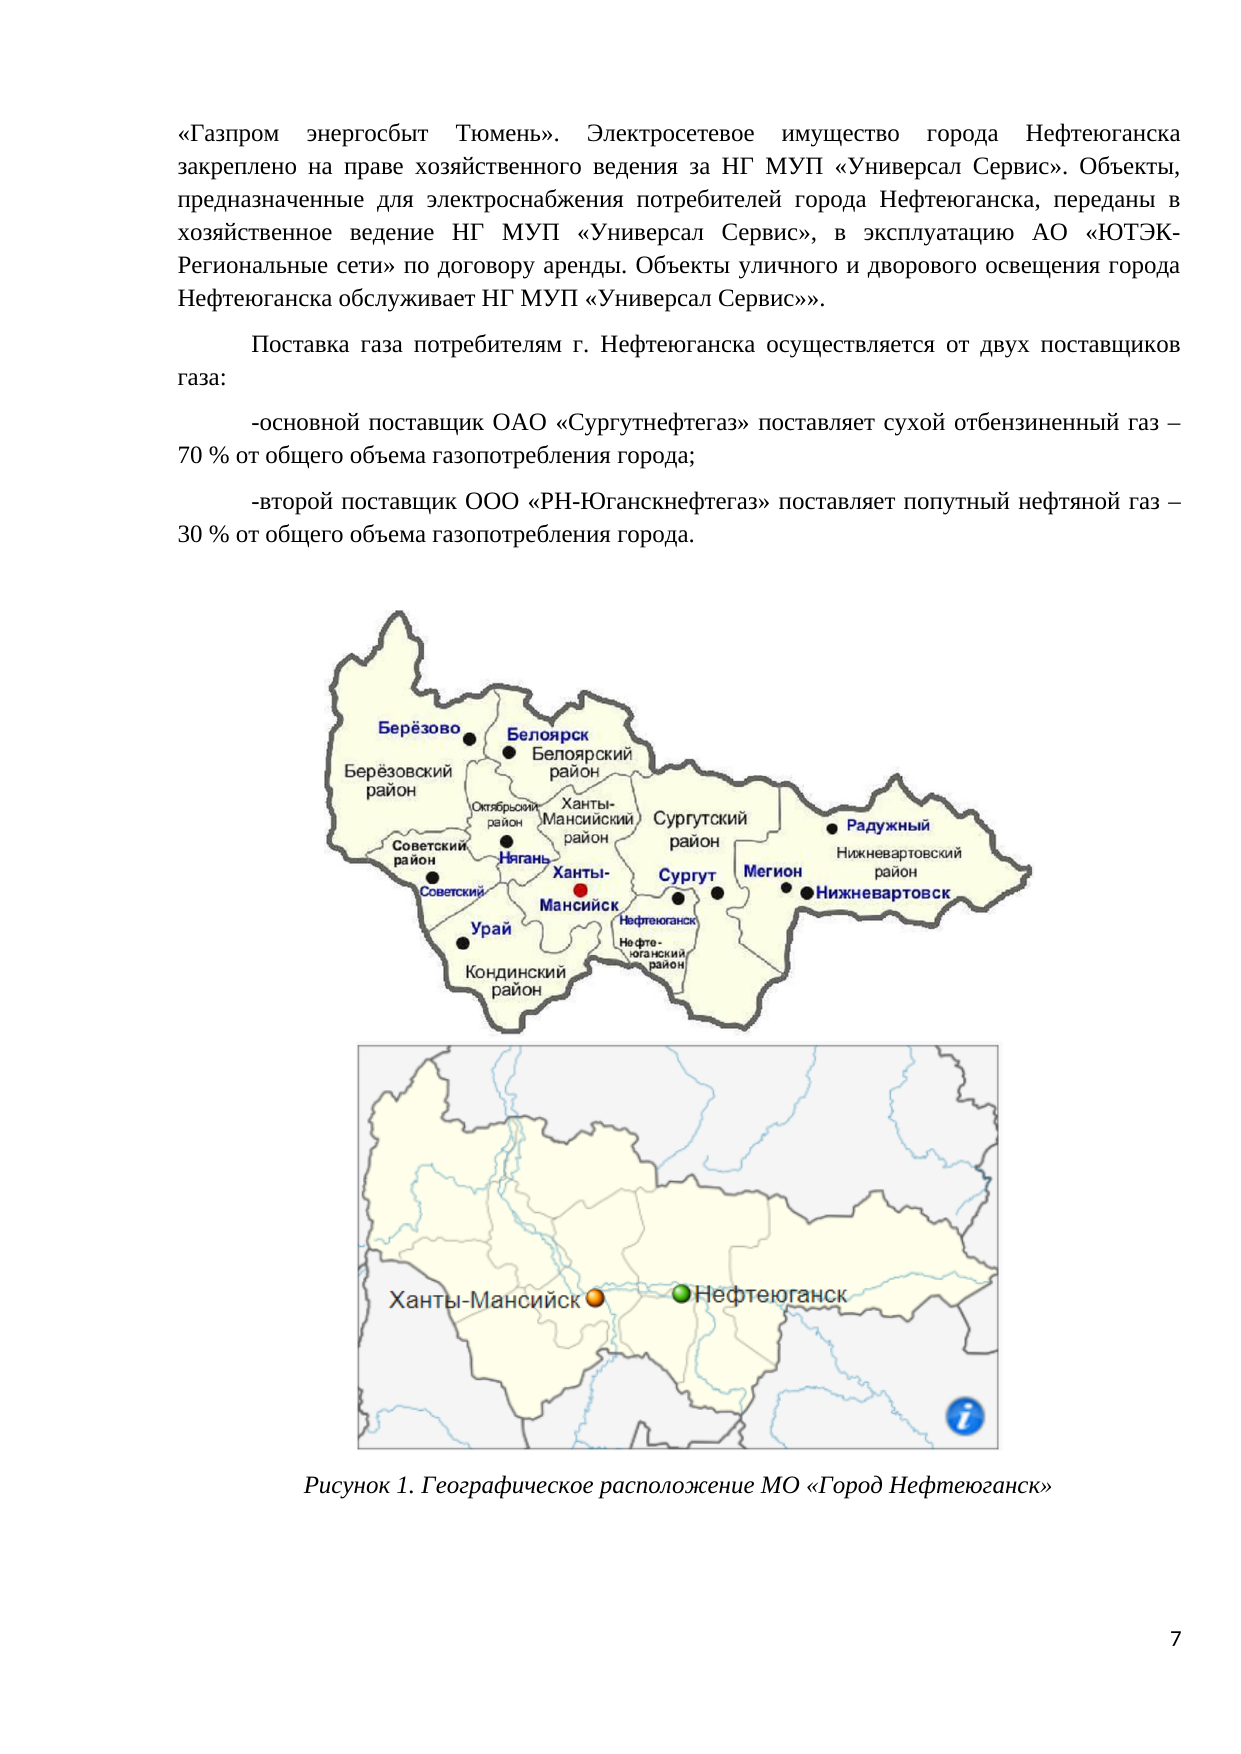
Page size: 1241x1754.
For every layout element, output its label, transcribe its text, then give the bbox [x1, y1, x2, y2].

text Рисунок 1. Географическое расположение МО «Город Нефтеюганск» [177, 1470, 1181, 1498]
picture [356, 1041, 1003, 1451]
picture [323, 610, 1035, 1039]
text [177, 118, 1181, 312]
text Поставка газа потребителям г. Нефтеюганска осуществляется от двух поставщиков газа: [177, 329, 1181, 391]
text -второй поставщик ООО «РН-Юганскнефтегаз» поставляет попутный нефтяной газ – 30 % от общего объема газопотребления города. [177, 486, 1181, 548]
text -основной поставщик ОАО «Сургутнефтегаз» поставляет сухой отбензиненный газ – 70 % от общего объема газопотребления города; [177, 407, 1181, 469]
